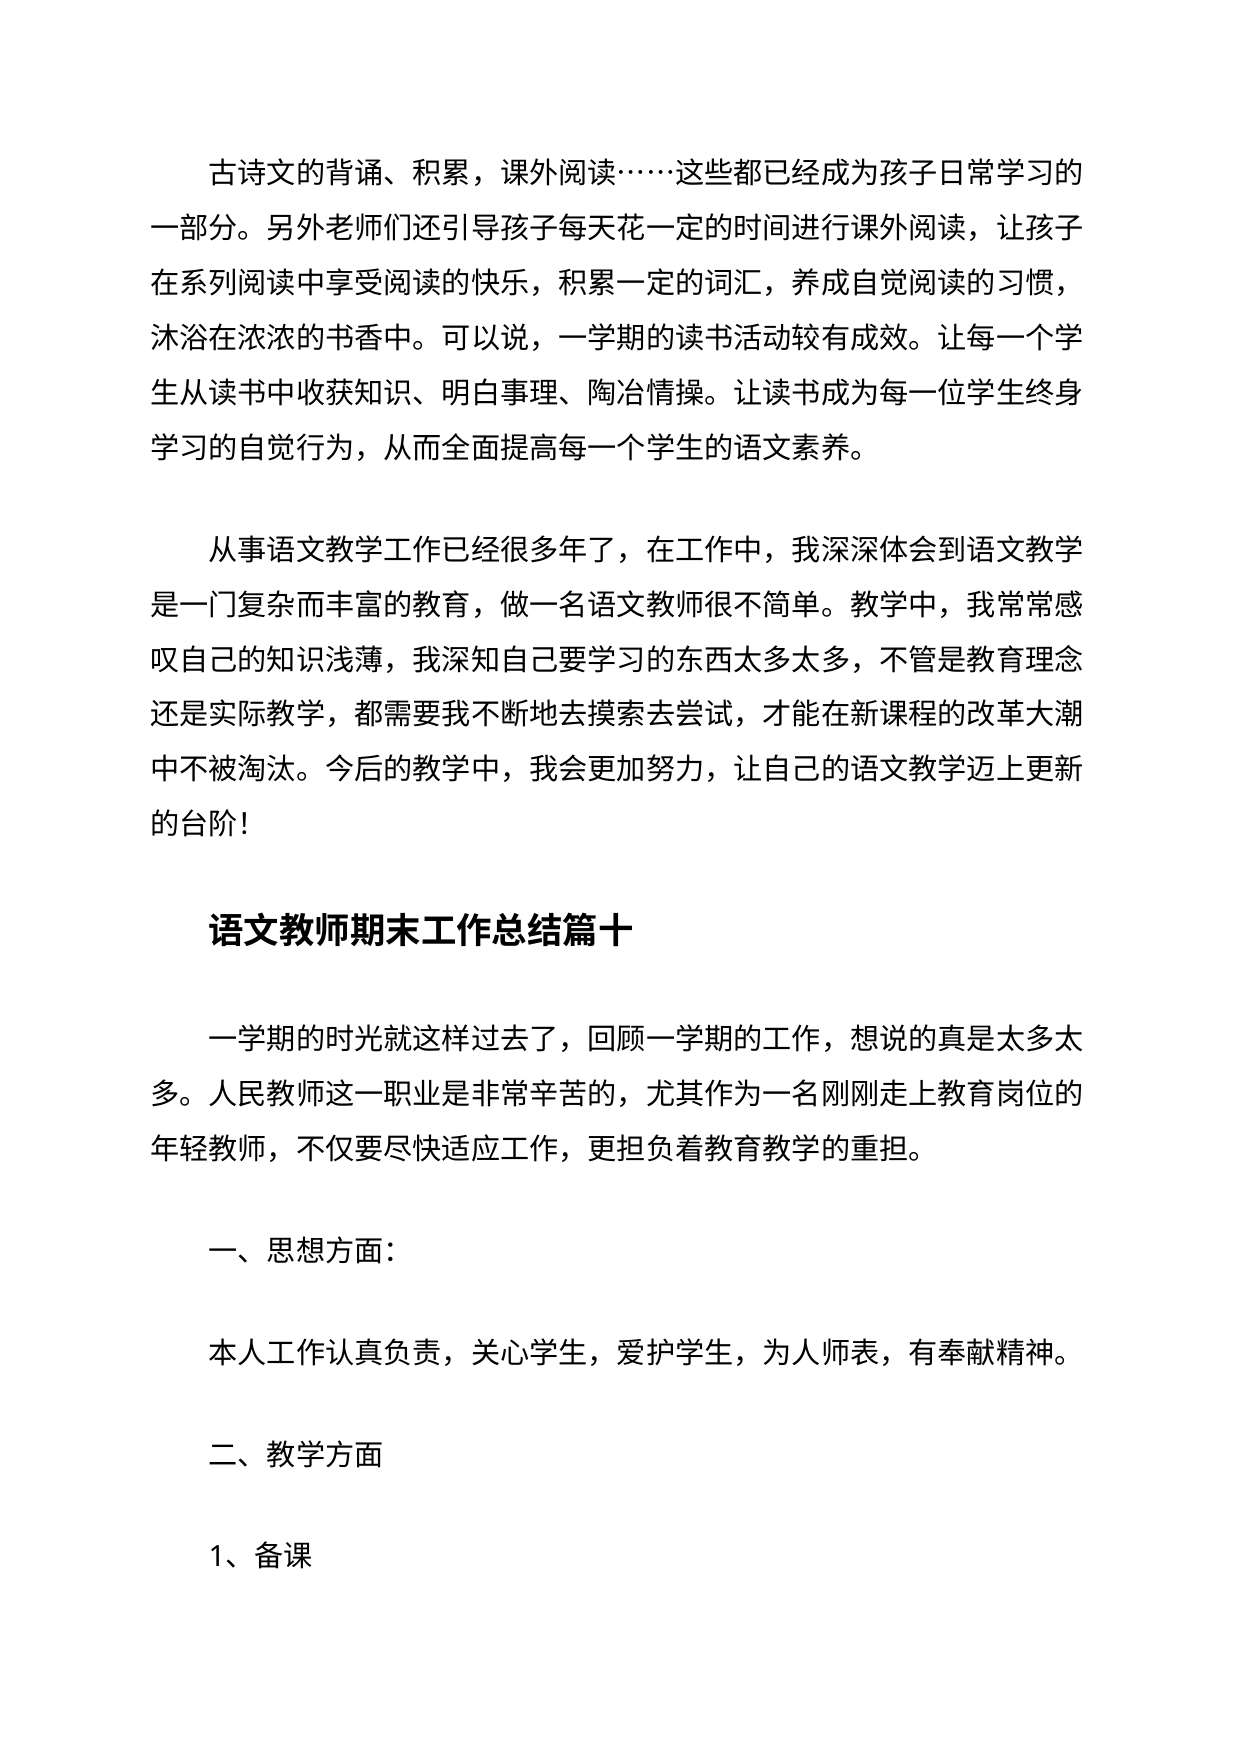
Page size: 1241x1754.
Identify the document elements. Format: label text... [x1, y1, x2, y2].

text 二、教学方面 [150, 1431, 1090, 1473]
text 语文教师期末工作总结篇十 [150, 902, 1090, 954]
text 一、思想方面： [150, 1227, 1090, 1270]
text 从事语文教学工作已经很多年了，在工作中，我深深体会到语文教学是一门复杂而丰富的教育，做一名语文教师很不简单。教学中，我常常感叹自己的知识浅薄，我深知自己要学习的东西太多太多，不管是教育理念还是实际教学，都需要我不断地去摸索去尝试，才能在新课程的改革大潮中不被淘汰。今后的教学中，我会更加努力，让自己的语文教学迈上更新的台阶！ [150, 526, 1090, 843]
text 古诗文的背诵、积累，课外阅读……这些都已经成为孩子日常学习的一部分。另外老师们还引导孩子每天花一定的时间进行课外阅读，让孩子在系列阅读中享受阅读的快乐，积累一定的词汇，养成自觉阅读的习惯，沐浴在浓浓的书香中。可以说，一学期的读书活动较有成效。让每一个学生从读书中收获知识、明白事理、陶冶情操。让读书成为每一位学生终身学习的自觉行为，从而全面提高每一个学生的语文素养。 [150, 150, 1090, 467]
text 1、备课 [150, 1533, 1090, 1575]
text 本人工作认真负责，关心学生，爱护学生，为人师表，有奉献精神。 [150, 1329, 1090, 1372]
text 一学期的时光就这样过去了，回顾一学期的工作，想说的真是太多太多。人民教师这一职业是非常辛苦的，尤其作为一名刚刚走上教育岗位的年轻教师，不仅要尽快适应工作，更担负着教育教学的重担。 [150, 1016, 1090, 1168]
